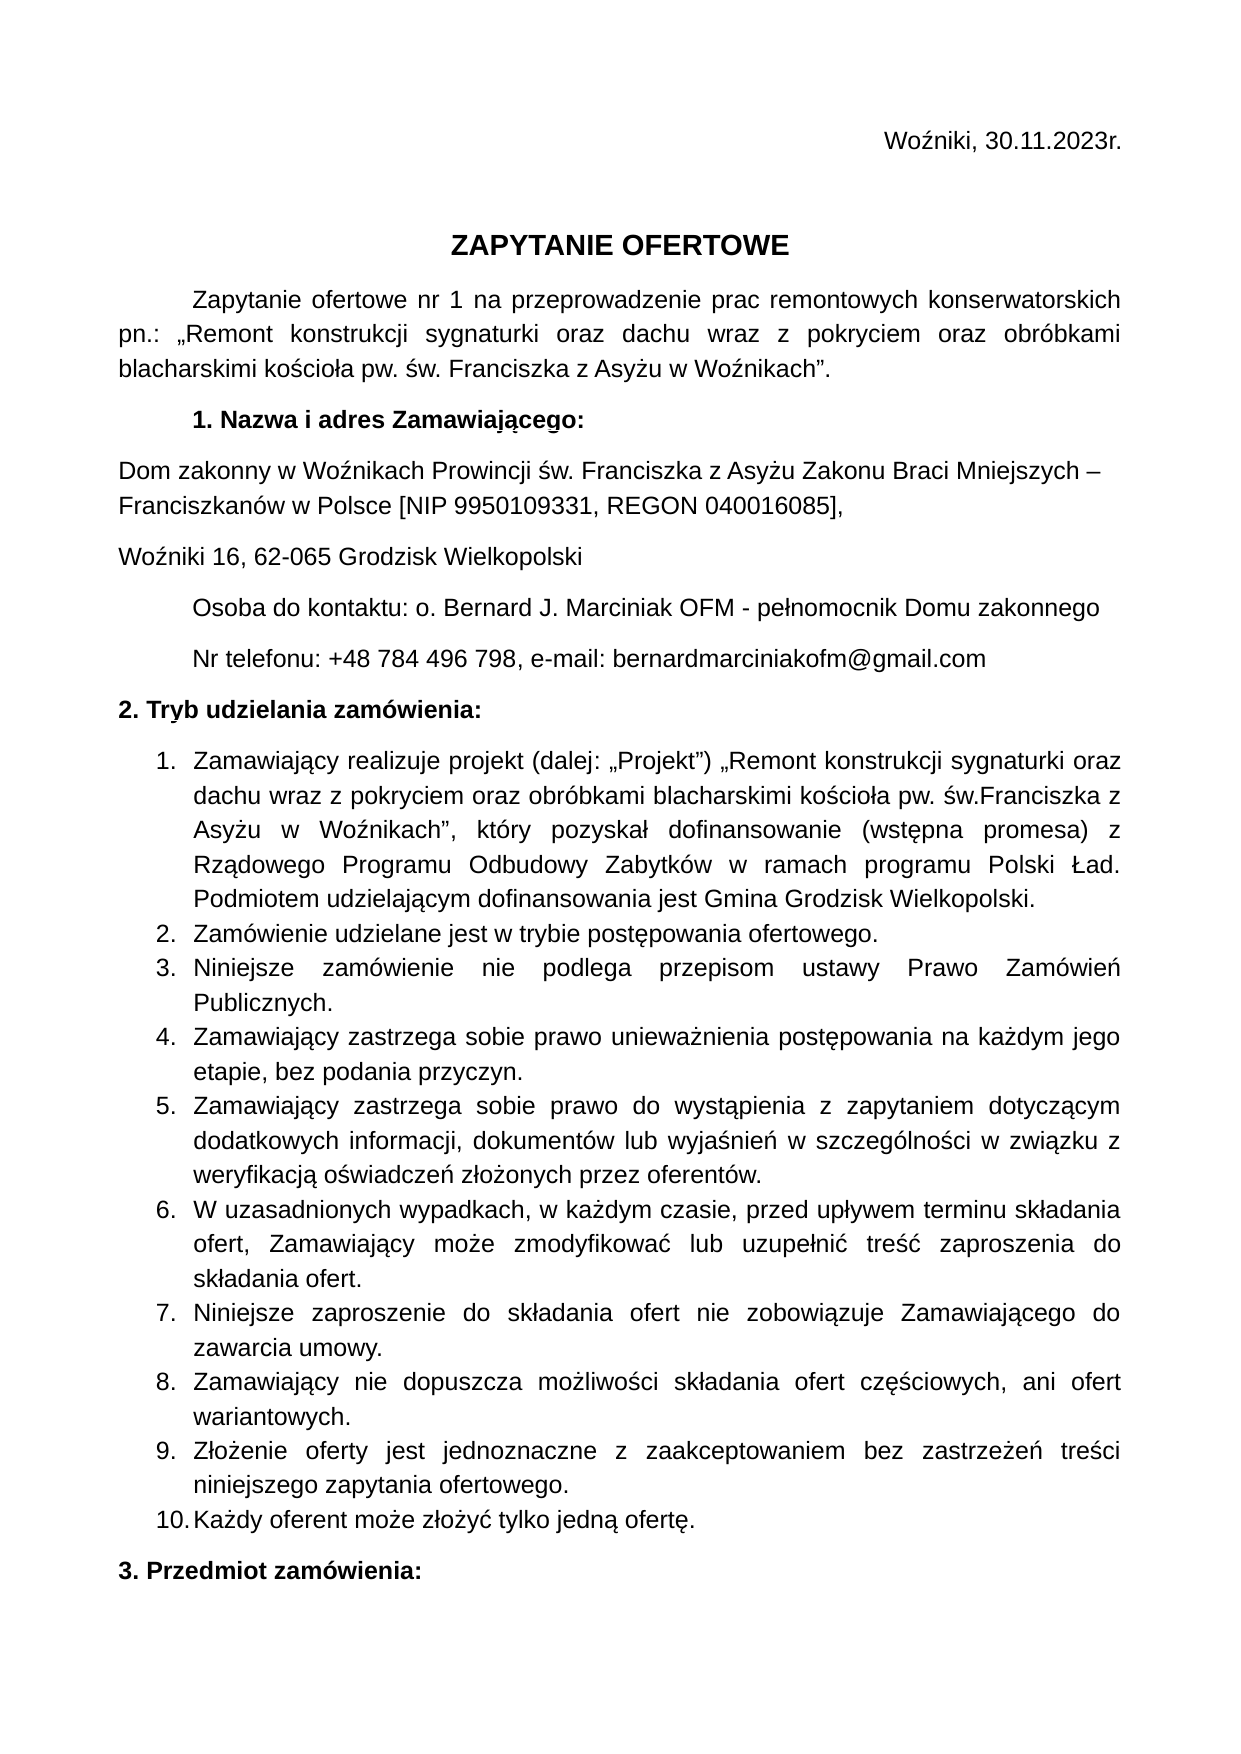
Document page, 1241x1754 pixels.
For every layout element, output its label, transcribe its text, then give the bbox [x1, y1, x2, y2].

text Nr telefonu: +48 784 496 798, e-mail: bernardmarciniakofm@gmail.com [118, 644, 1122, 673]
list Niniejsze zaproszenie do składania ofert nie zobowiązuje Zamawiającego do zawarcia umowy. [156, 1398, 1122, 1461]
list Zamawiający zastrzega sobie prawo do wystąpienia z zapytaniem dotyczącym dodatkowych informacji, dokumentów lub wyjaśnień w szczególności w związku z weryfikacją oświadczeń złożonych przez oferentów. [156, 1158, 1122, 1256]
list Niniejsze zamówienie nie podlega przepisom ustawy Prawo Zamówień Publicznych. [156, 987, 1122, 1050]
text 2. Tryb udzielania zamówienia: [118, 695, 1122, 724]
text Dom zakonny w Woźnikach Prowincji św. Franciszka z Asyżu Zakonu Braci Mniejszych – Franciszkanów w Polsce [NIP 9950109331, REGON 040016085], [118, 456, 1122, 519]
list Zamawiający realizuje projekt (dalej: „Projekt”) „Remont konstrukcji sygnaturki oraz dachu wraz z pokryciem oraz obróbkami blacharskimi kościoła pw. św.Franciszka z Asyżu w Woźnikach”, który pozyskał dofinansowanie (wstępna promesa) z Rządowego Programu Odbudowy Zabytków w ramach programu Polski Ład. Podmiotem udzielającym dofinansowania jest Gmina Grodzisk Wielkopolski. [156, 746, 1122, 913]
list Złożenie oferty jest jednoznaczne z zaakceptowaniem bez zastrzeżeń treści niniejszego zapytania ofertowego. [156, 1569, 1122, 1632]
list Zamawiający nie dopuszcza możliwości składania ofert częściowych, ani ofert wariantowych. [156, 1484, 1122, 1547]
text Zapytanie ofertowe nr 1 na przeprowadzenie prac remontowych konserwatorskich pn.: „Remont konstrukcji sygnaturki oraz dachu wraz z pokryciem oraz obróbkami blacharskimi kościoła pw. św. Franciszka z Asyżu w Woźnikach”. [118, 285, 1122, 383]
list W uzasadnionych wypadkach, w każdym czasie, przed upływem terminu składania ofert, Zamawiający może zmodyfikować lub uzupełnić treść zaproszenia do składania ofert. [156, 1278, 1122, 1376]
text Osoba do kontaktu: o. Bernard J. Marciniak OFM - pełnomocnik Domu zakonnego [118, 593, 1122, 622]
list Zamawiający zastrzega sobie prawo unieważnienia postępowania na każdym jego etapie, bez podania przyczyn. [156, 1072, 1122, 1135]
text Woźniki, 30.11.2023r. [118, 126, 1122, 154]
text ZAPYTANIE OFERTOWE [118, 228, 1122, 262]
text 1. Nazwa i adres Zamawiającego: [118, 405, 1122, 434]
text Woźniki 16, 62-065 Grodzisk Wielkopolski [118, 542, 1122, 571]
list Zamówienie udzielane jest w trybie postępowania ofertowego. [156, 935, 1122, 964]
